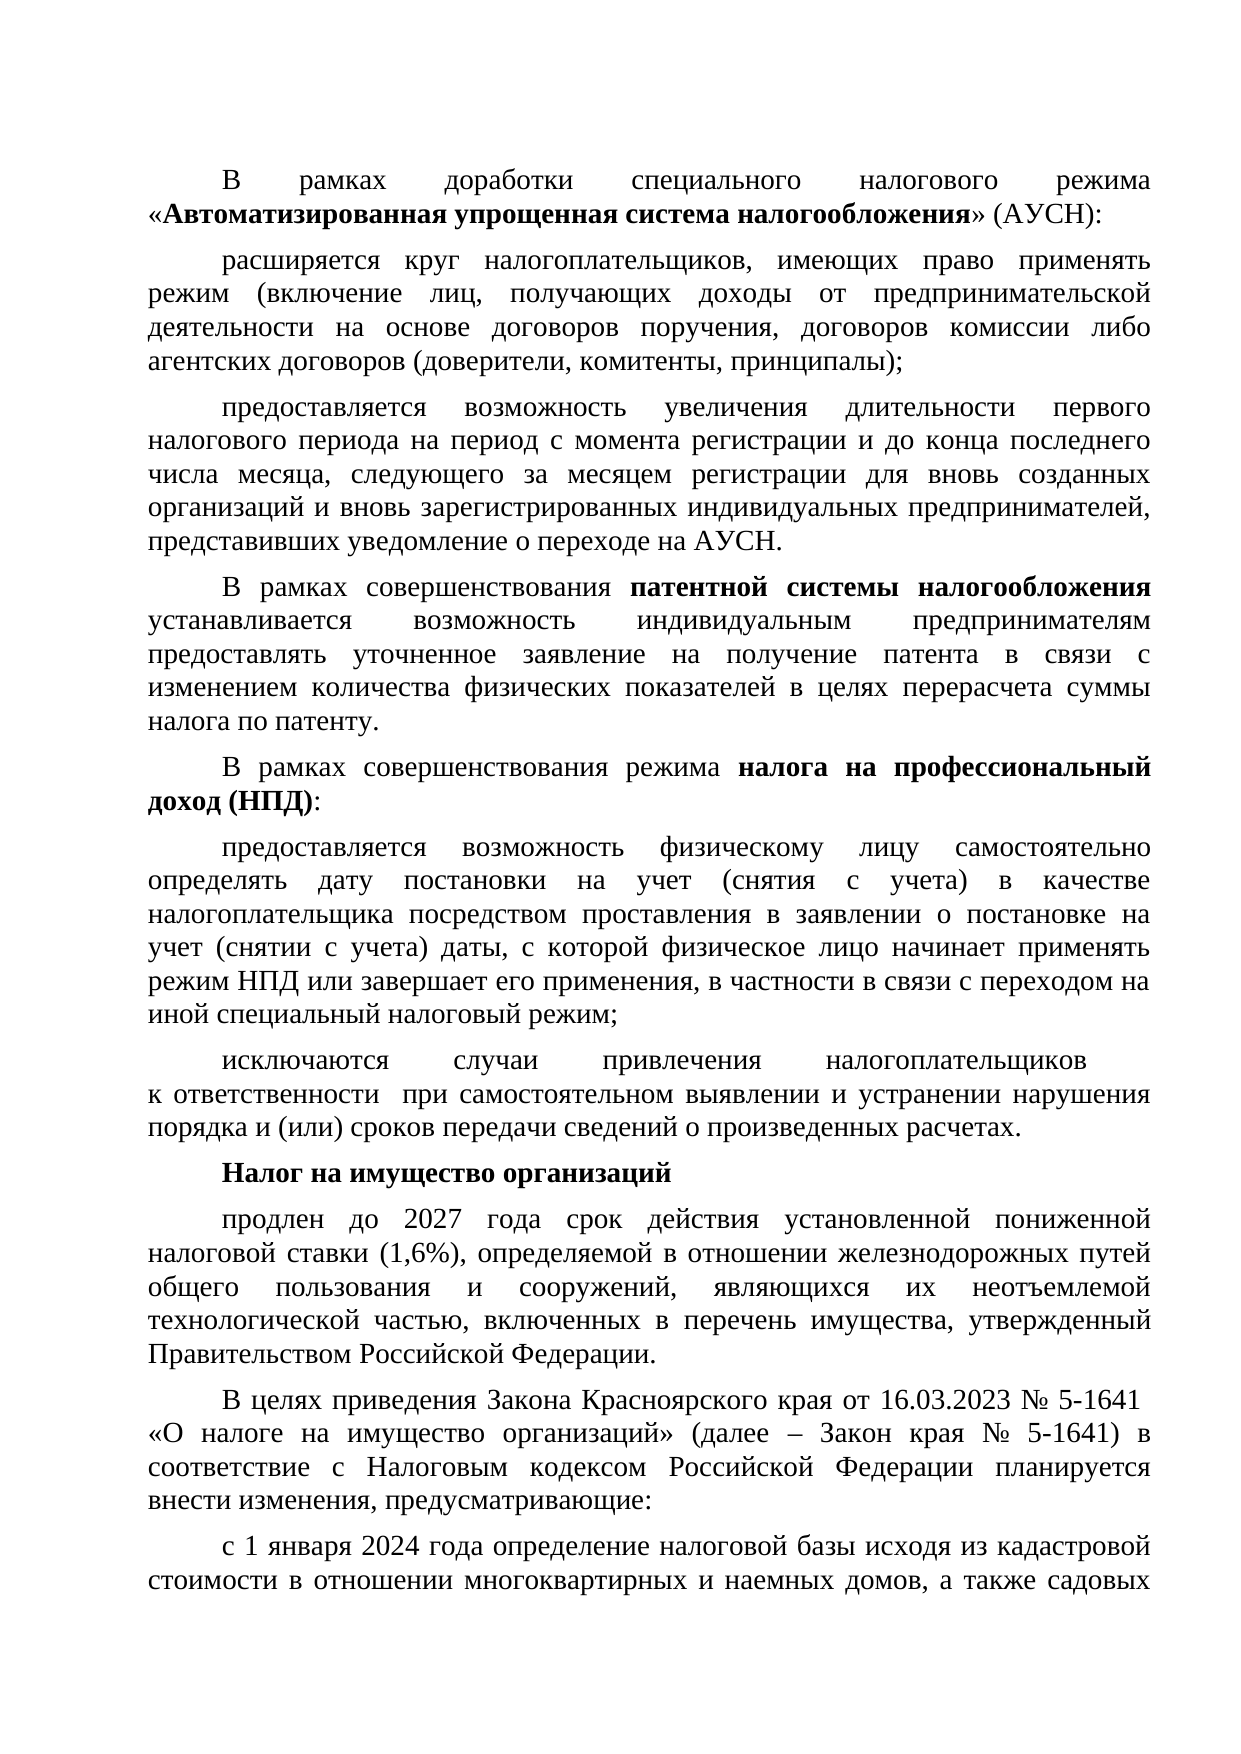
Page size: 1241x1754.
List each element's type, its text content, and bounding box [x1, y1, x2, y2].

text В рамках совершенствования режима налога на профессиональный доход (НПД): [148, 749, 1152, 816]
text предоставляется возможность увеличения длительности первого налогового периода на период с момента регистрации и до конца последнего числа месяца, следующего за месяцем регистрации для вновь созданных организаций и вновь зарегистрированных индивидуальных предпринимателей, представивших уведомление о переходе на АУСН. [148, 389, 1152, 556]
text предоставляется возможность физическому лицу самостоятельно определять дату постановки на учет (снятия с учета) в качестве налогоплательщика посредством проставления в заявлении о постановке на учет (снятии с учета) даты, с которой физическое лицо начинает применять режим НПД или завершает его применения, в частности в связи с переходом на иной специальный налоговый режим; [148, 829, 1152, 1030]
subtitle Налог на имущество организаций [148, 1156, 1152, 1189]
text В целях приведения Закона Красноярского края от 16.03.2023 № 5-1641 «О налоге на имущество организаций» (далее – Закон края № 5-1641) в соответствие с Налоговым кодексом Российской Федерации планируется внести изменения, предусматривающие: [148, 1382, 1152, 1516]
text продлен до 2027 года срок действия установленной пониженной налоговой ставки (1,6%), определяемой в отношении железнодорожных путей общего пользования и сооружений, являющихся их неотъемлемой технологической частью, включенных в перечень имущества, утвержденный Правительством Российской Федерации. [148, 1202, 1152, 1369]
text В рамках доработки специального налогового режима «Автоматизированная упрощенная система налогообложения» (АУСН): [148, 162, 1152, 229]
text исключаются случаи привлечения налогоплательщиков к ответственности при самостоятельном выявлении и устранении нарушения порядка и (или) сроков передачи сведений о произведенных расчетах. [148, 1042, 1152, 1143]
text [148, 1528, 1152, 1596]
text расширяется круг налогоплательщиков, имеющих право применять режим (включение лиц, получающих доходы от предпринимательской деятельности на основе договоров поручения, договоров комиссии либо агентских договоров (доверители, комитенты, принципалы); [148, 242, 1152, 376]
text В рамках совершенствования патентной системы налогообложения устанавливается возможность индивидуальным предпринимателям предоставлять уточненное заявление на получение патента в связи с изменением количества физических показателей в целях перерасчета суммы налога по патенту. [148, 569, 1152, 737]
